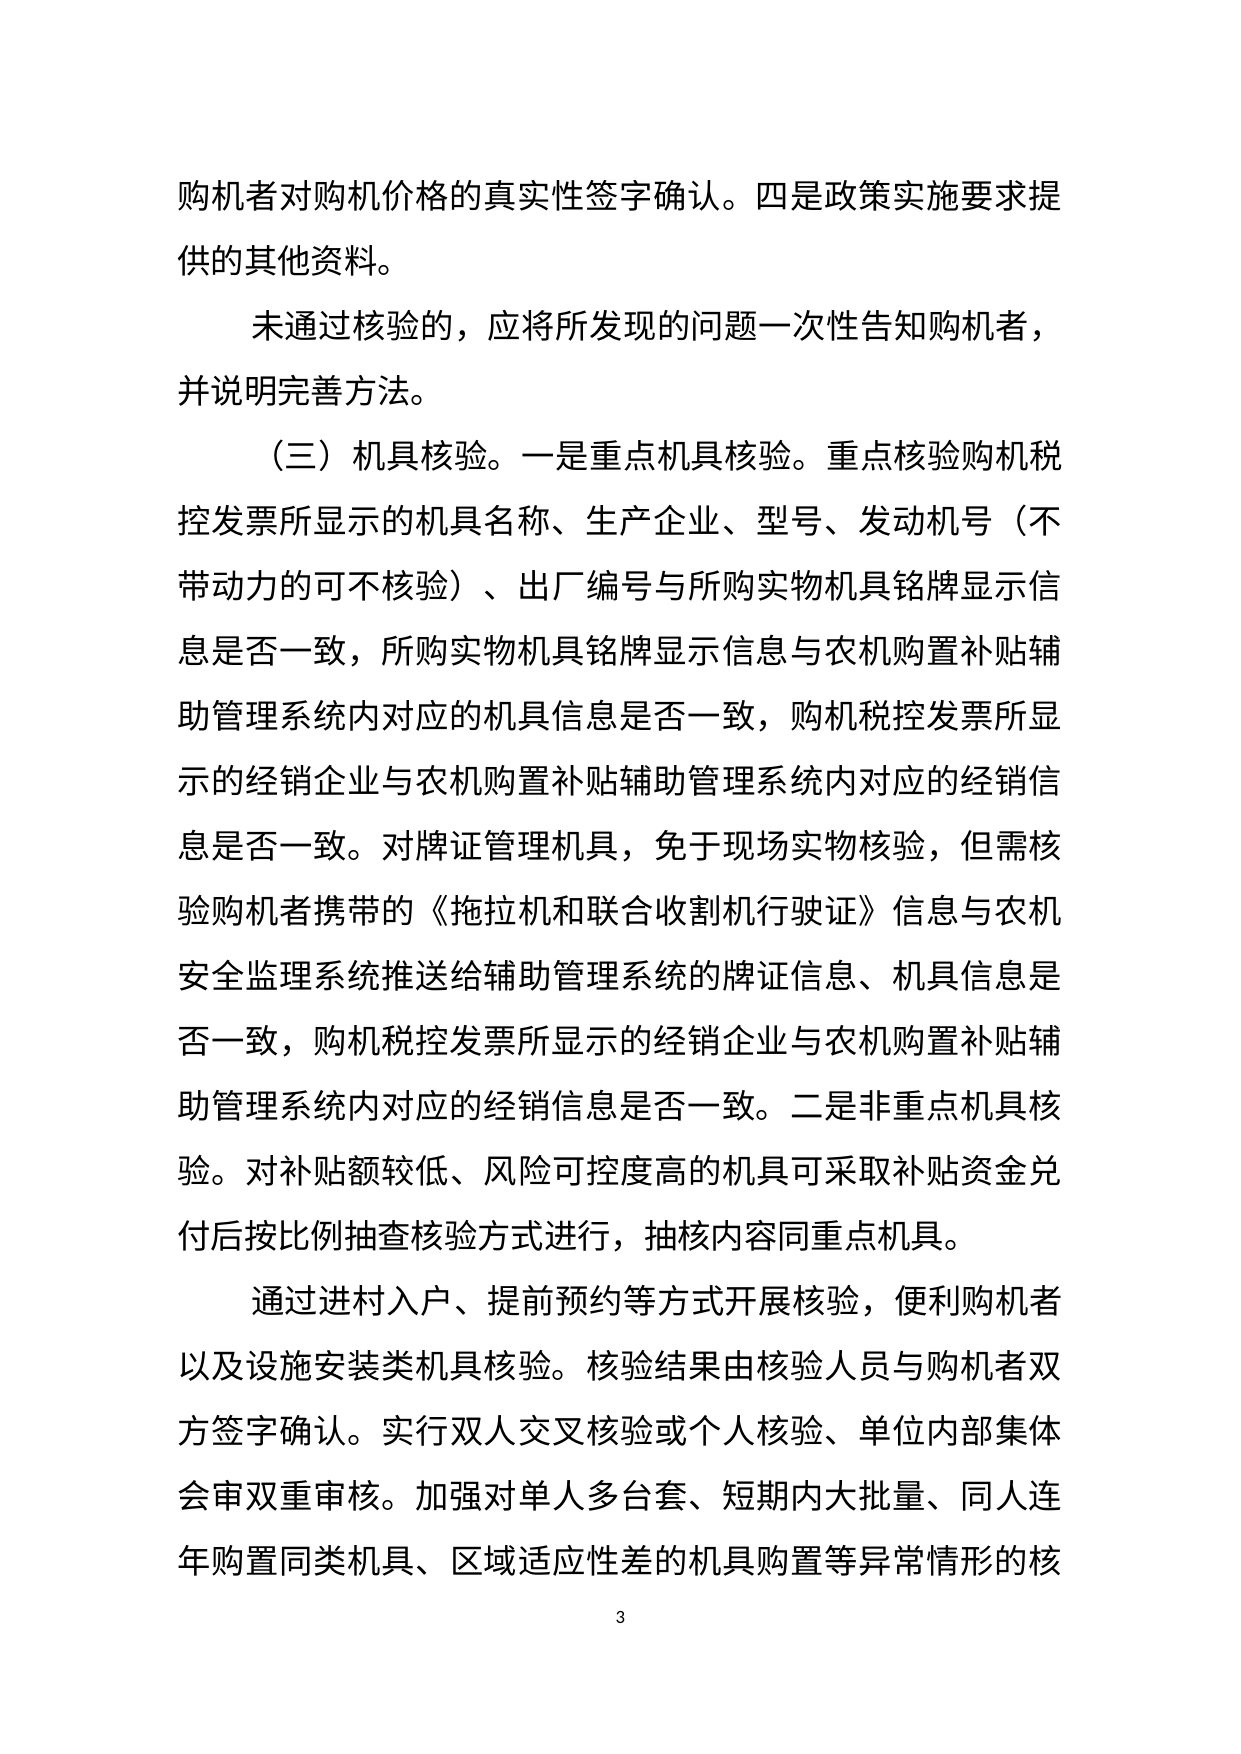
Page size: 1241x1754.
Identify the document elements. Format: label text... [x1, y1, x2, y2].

text 未通过核验的，应将所发现的问题一次性告知购机者，并说明完善方法。 [177, 291, 1063, 421]
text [177, 1266, 1063, 1591]
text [177, 161, 1063, 291]
text （三）机具核验。一是重点机具核验。重点核验购机税控发票所显示的机具名称、生产企业、型号、发动机号（不带动力的可不核验）、出厂编号与所购实物机具铭牌显示信息是否一致，所购实物机具铭牌显示信息与农机购置补贴辅助管理系统内对应的机具信息是否一致，购机税控发票所显示的经销企业与农机购置补贴辅助管理系统内对应的经销信息是否一致。对牌证管理机具，免于现场实物核验，但需核验购机者携带的《拖拉机和联合收割机行驶证》信息与农机安全监理系统推送给辅助管理系统的牌证信息、机具信息是否一致，购机税控发票所显示的经销企业与农机购置补贴辅助管理系统内对应的经销信息是否一致。二是非重点机具核验。对补贴额较低、风险可控度高的机具可采取补贴资金兑付后按比例抽查核验方式进行，抽核内容同重点机具。 [177, 421, 1063, 1266]
